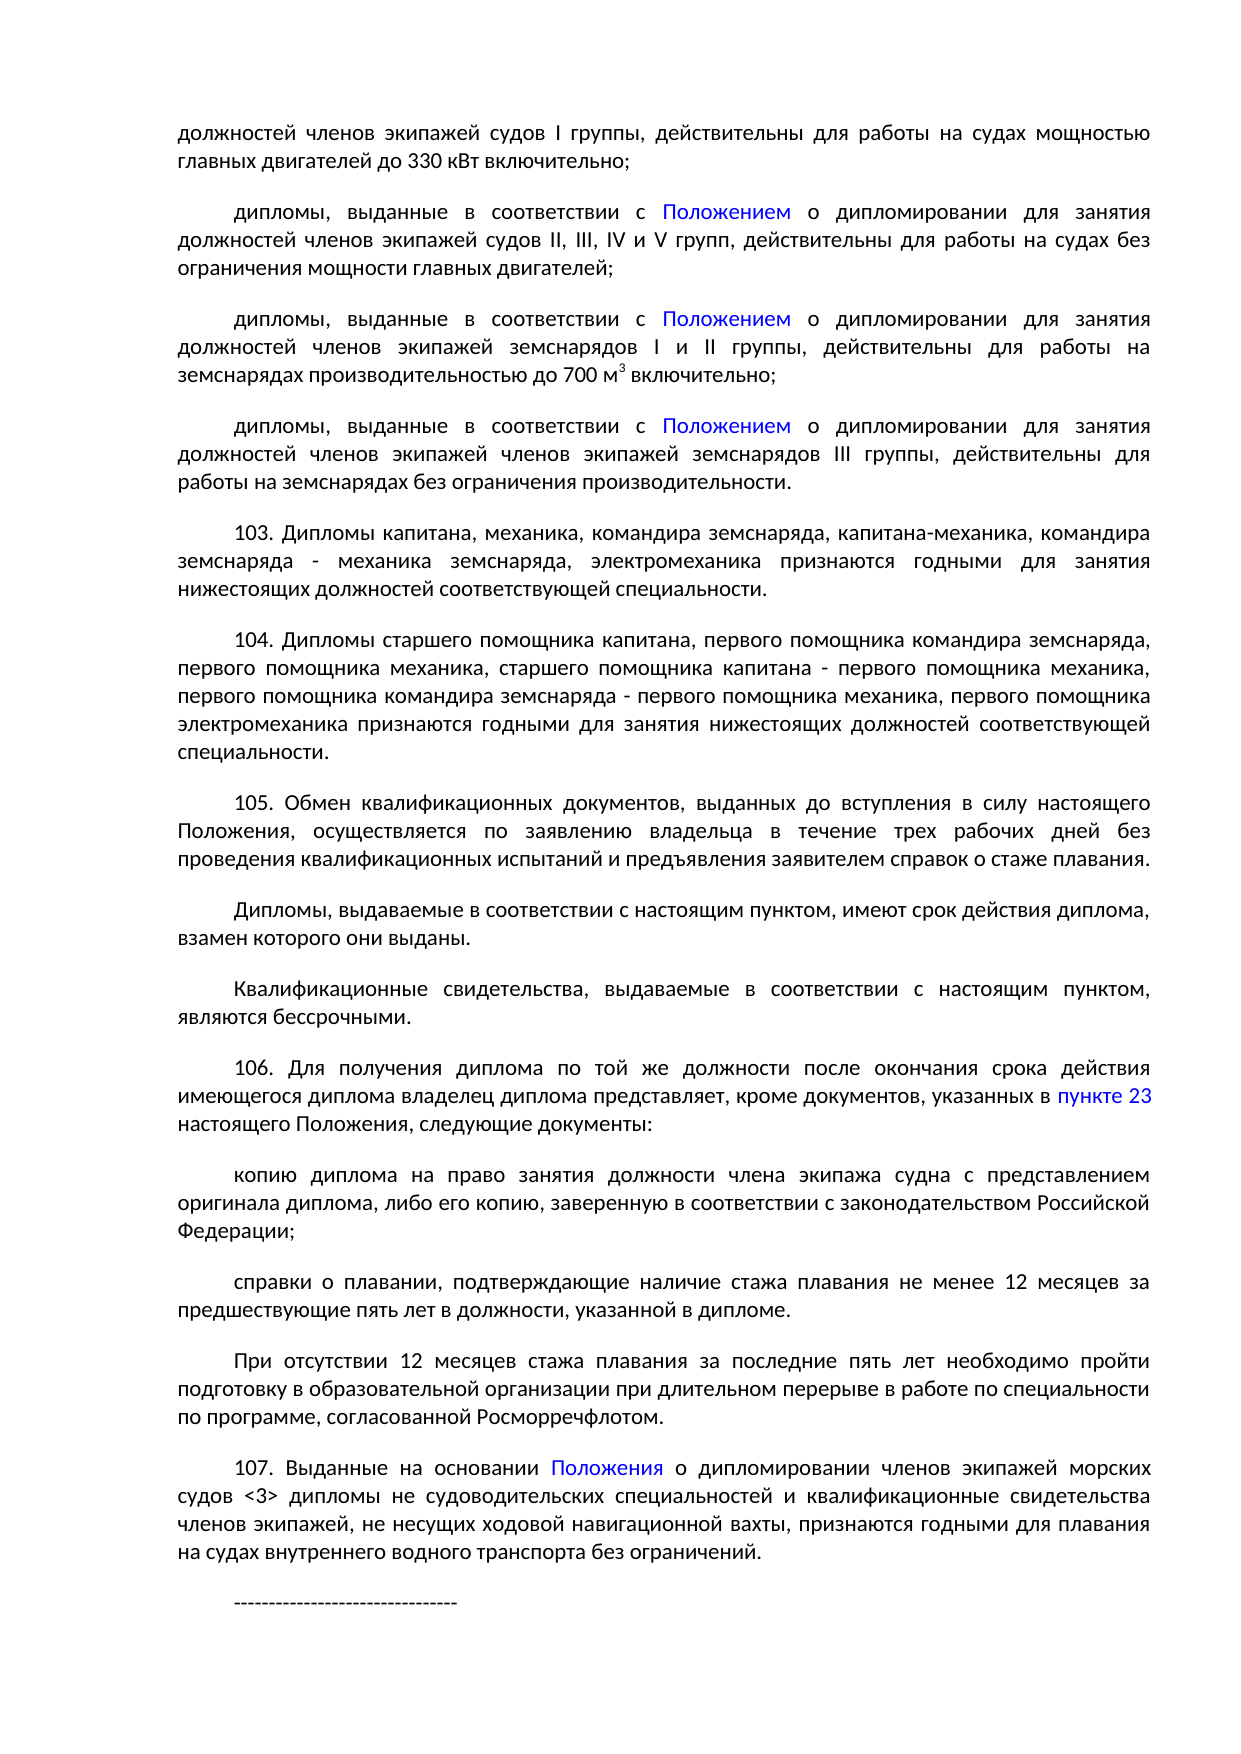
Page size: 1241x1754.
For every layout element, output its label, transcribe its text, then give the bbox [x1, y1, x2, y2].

text При отсутствии 12 месяцев стажа плавания за последние пять лет необходимо пройти подготовку в образовательной организации при длительном перерыве в работе по специальности по программе, согласованной Росморречфлотом. [177, 1346, 1152, 1430]
text Квалификационные свидетельства, выдаваемые в соответствии с настоящим пунктом, являются бессрочными. [177, 974, 1152, 1030]
text -------------------------------- [177, 1588, 1152, 1616]
text 105. Обмен квалификационных документов, выданных до вступления в силу настоящего Положения, осуществляется по заявлению владельца в течение трех рабочих дней без проведения квалификационных испытаний и предъявления заявителем справок о стаже плавания. [177, 788, 1152, 872]
text 103. Дипломы капитана, механика, командира земснаряда, капитана-механика, командира земснаряда - механика земснаряда, электромеханика признаются годными для занятия нижестоящих должностей соответствующей специальности. [177, 518, 1152, 602]
text дипломы, выданные в соответствии с Положением о дипломировании для занятия должностей членов экипажей членов экипажей земснарядов III группы, действительны для работы на земснарядах без ограничения производительности. [177, 411, 1152, 495]
text дипломы, выданные в соответствии с Положением о дипломировании для занятия должностей членов экипажей судов II, III, IV и V групп, действительны для работы на судах без ограничения мощности главных двигателей; [177, 197, 1152, 281]
text 106. Для получения диплома по той же должности после окончания срока действия имеющегося диплома владелец диплома представляет, кроме документов, указанных в пункте 23 настоящего Положения, следующие документы: [177, 1053, 1152, 1137]
text 104. Дипломы старшего помощника капитана, первого помощника командира земснаряда, первого помощника механика, старшего помощника капитана - первого помощника механика, первого помощника командира земснаряда - первого помощника механика, первого помощника электромеханика признаются годными для занятия нижестоящих должностей соответствующей специальности. [177, 625, 1152, 765]
text Дипломы, выдаваемые в соответствии с настоящим пунктом, имеют срок действия диплома, взамен которого они выданы. [177, 895, 1152, 951]
text копию диплома на право занятия должности члена экипажа судна с представлением оригинала диплома, либо его копию, заверенную в соответствии с законодательством Российской Федерации; [177, 1160, 1152, 1244]
text 107. Выданные на основании Положения о дипломировании членов экипажей морских судов <3> дипломы не судоводительских специальностей и квалификационные свидетельства членов экипажей, не несущих ходовой навигационной вахты, признаются годными для плавания на судах внутреннего водного транспорта без ограничений. [177, 1453, 1152, 1565]
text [177, 118, 1152, 174]
text справки о плавании, подтверждающие наличие стажа плавания не менее 12 месяцев за предшествующие пять лет в должности, указанной в дипломе. [177, 1267, 1152, 1323]
text дипломы, выданные в соответствии с Положением о дипломировании для занятия должностей членов экипажей земснарядов I и II группы, действительны для работы на земснарядах производительностью до 700 м3 включительно; [177, 304, 1152, 388]
